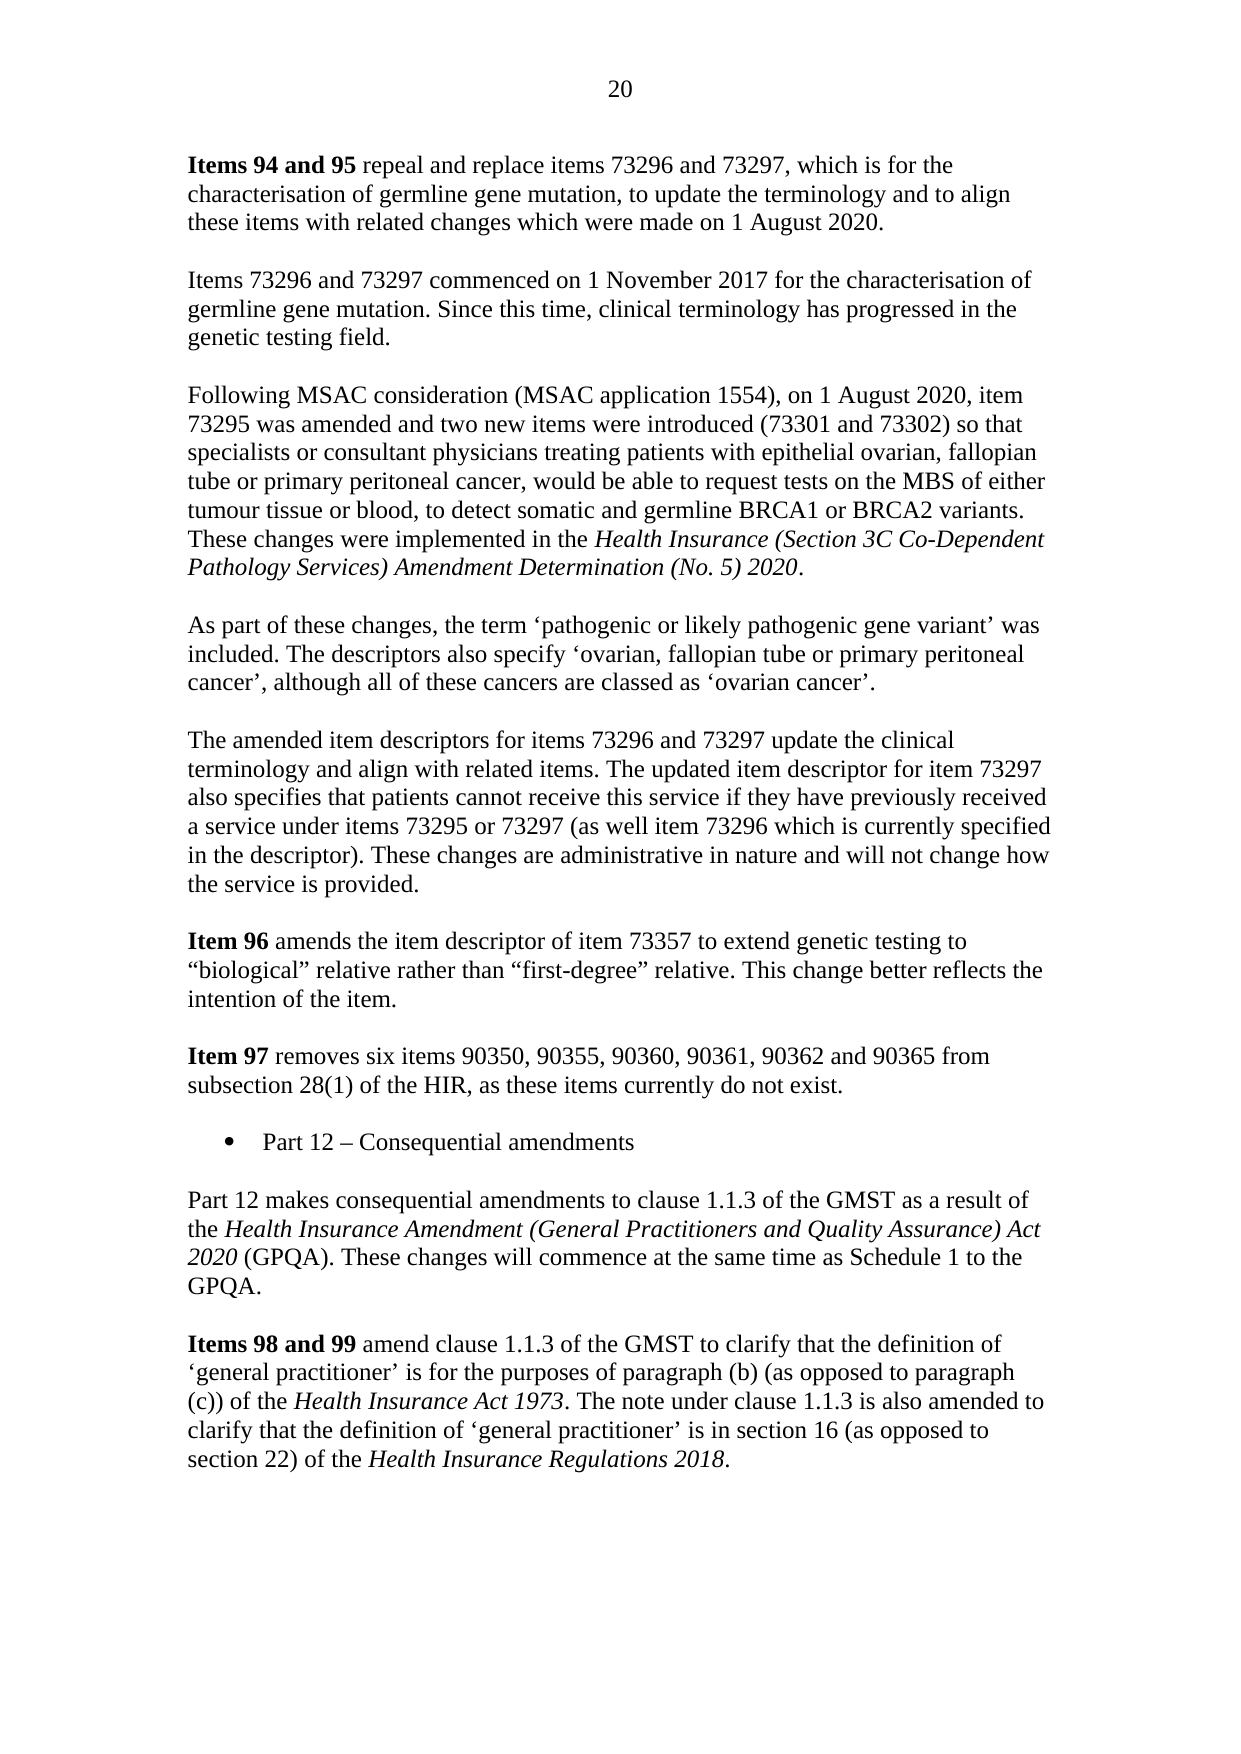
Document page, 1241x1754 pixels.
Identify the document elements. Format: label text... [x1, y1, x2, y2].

text The amended item descriptors for items 73296 and 73297 update the clinical terminology and align with related items. The updated item descriptor for item 73297 also specifies that patients cannot receive this service if they have previously received a service under items 73295 or 73297 (as well item 73296 which is currently specified in the descriptor). These changes are administrative in nature and will not change how the service is provided. [187, 725, 1053, 897]
text Item 97 removes six items 90350, 90355, 90360, 90361, 90362 and 90365 from subsection 28(1) of the HIR, as these items currently do not exist. [187, 1041, 1053, 1099]
text As part of these changes, the term ‘pathogenic or likely pathogenic gene variant’ was included. The descriptors also specify ‘ovarian, fallopian tube or primary peritoneal cancer’, although all of these cancers are classed as ‘ovarian cancer’. [187, 610, 1053, 696]
text Items 98 and 99 amend clause 1.1.3 of the GMST to clarify that the definition of ‘general practitioner’ is for the purposes of paragraph (b) (as opposed to paragraph (c)) of the Health Insurance Act 1973. The note under clause 1.1.3 is also amended to clarify that the definition of ‘general practitioner’ is in section 16 (as opposed to section 22) of the Health Insurance Regulations 2018. [187, 1329, 1053, 1472]
text Items 73296 and 73297 commenced on 1 November 2017 for the characterisation of germline gene mutation. Since this time, clinical terminology has progressed in the genetic testing field. [187, 265, 1053, 351]
text Part 12 makes consequential amendments to clause 1.1.3 of the GMST as a result of the Health Insurance Amendment (General Practitioners and Quality Assurance) Act 2020 (GPQA). These changes will commence at the same time as Schedule 1 to the GPQA. [187, 1185, 1053, 1300]
text Item 96 amends the item descriptor of item 73357 to extend genetic testing to “biological” relative rather than “first-degree” relative. This change better reflects the intention of the item. [187, 926, 1053, 1012]
text Following MSAC consideration (MSAC application 1554), on 1 August 2020, item 73295 was amended and two new items were introduced (73301 and 73302) so that specialists or consultant physicians treating patients with epithelial ovarian, fallopian tube or primary peritoneal cancer, would be able to request tests on the MBS of either tumour tissue or blood, to detect somatic and germline BRCA1 or BRCA2 variants. These changes were implemented in the Health Insurance (Section 3C Co-Dependent Pathology Services) Amendment Determination (No. 5) 2020. [187, 380, 1053, 581]
list Part 12 – Consequential amendments [225, 1127, 1053, 1156]
text Items 94 and 95 repeal and replace items 73296 and 73297, which is for the characterisation of germline gene mutation, to update the terminology and to align these items with related changes which were made on 1 August 2020. [187, 150, 1053, 236]
